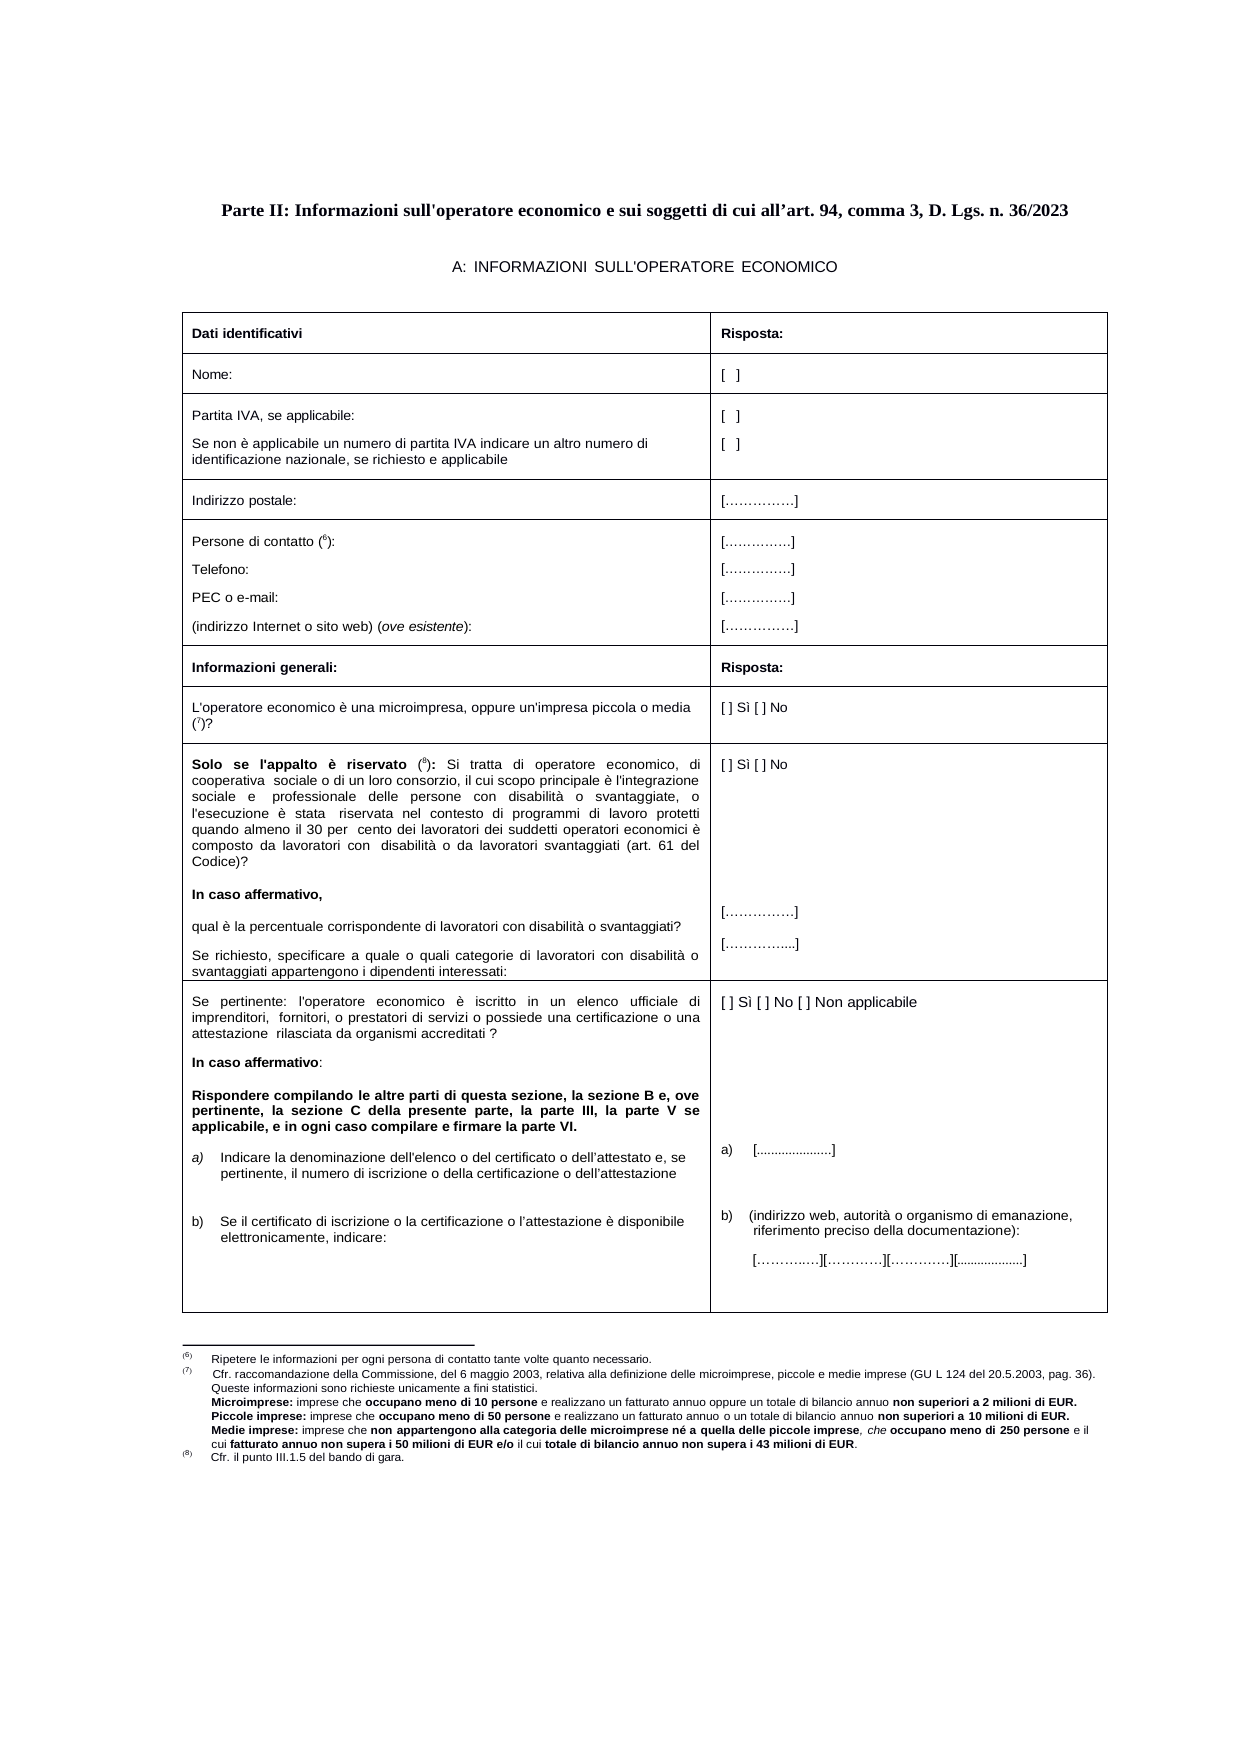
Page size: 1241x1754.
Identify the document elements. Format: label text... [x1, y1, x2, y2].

table_cell Indirizzo postale: [183, 480, 710, 519]
table_cell Solo se l'appalto è riservato (8): Si tratta di operatore economico, di cooperativa sociale o di un loro consorzio, il cui scopo principale è l'integrazione sociale e professionale delle persone con disabilità o svantaggiate, o l'esecuzione è stata riservata nel contesto di programmi di lavoro protetti quando almeno il 30 per cento dei lavoratori dei suddetti operatori economici è composto da lavoratori con disabilità o da lavoratori svantaggiati (art. 61 del Codice)? In caso affermativo, qual è la percentuale corrispondente di lavoratori con disabilità o svantaggiati? Se richiesto, specificare a quale o quali categorie di lavoratori con disabilità o svantaggiati appartengono i dipendenti interessati: [183, 744, 710, 980]
subtitle A: INFORMAZIONI SULL'OPERATORE ECONOMICO [207, 258, 1083, 276]
table_cell [……………] [……………] [……………] [……………] [711, 520, 1107, 645]
table_cell [……………] [711, 480, 1107, 519]
table_cell [ ] Sì [ ] No [ ] Non applicabile [ ] (indirizzo web, autorità o organismo di emanazione, riferimento preciso della documentazione): [………..…][…………][……….…][ ] [711, 981, 1107, 1312]
table_header Dati identificativi [183, 313, 710, 353]
subtitle Parte II: Informazioni sull'operatore economico e sui soggetti di cui all’art. 94, comma 3, D. Lgs. n. 36/2023 [207, 200, 1083, 220]
table_cell [ ] Sì [ ] No [711, 687, 1107, 743]
table_cell Risposta: [711, 646, 1107, 686]
text (6) Ripetere le informazioni per ogni persona di contatto tante volte quanto necessario. [182, 1352, 1196, 1366]
text (7) Cfr. raccomandazione della Commissione, del 6 maggio 2003, relativa alla definizione delle microimprese, piccole e medie imprese (GU L 124 del 20.5.2003, pag. 36). Queste informazioni sono richieste unicamente a fini statistici. [182, 1366, 1106, 1395]
table_header Risposta: [711, 313, 1107, 353]
table_cell [ ] Sì [ ] No [……………] […………....] [711, 744, 1107, 980]
text Microimprese: imprese che occupano meno di 10 persone e realizzano un fatturato annuo oppure un totale di bilancio annuo non superiori a 2 milioni di EUR. Piccole imprese: imprese che occupano meno di 50 persone e realizzano un fatturato annuo o un totale di bilancio annuo non superiori a 10 milioni di EUR. Medie imprese: imprese che non appartengono alla categoria delle microimprese né a quella delle piccole imprese, che occupano meno di 250 persone e il cui fatturato annuo non supera i 50 milioni di EUR e/o il cui totale di bilancio annuo non supera i 43 milioni di EUR. [211, 1396, 1106, 1451]
table_cell Persone di contatto (6): Telefono: PEC o e-mail: (indirizzo Internet o sito web) (ove esistente): [183, 520, 710, 645]
table_cell Se pertinente: l'operatore economico è iscritto in un elenco ufficiale di imprenditori, fornitori, o prestatori di servizi o possiede una certificazione o una attestazione rilasciata da organismi accreditati ? In caso affermativo: Rispondere compilando le altre parti di questa sezione, la sezione B e, ove pertinente, la sezione C della presente parte, la parte III, la parte V se applicabile, e in ogni caso compilare e firmare la parte VI. Indicare la denominazione dell'elenco o del certificato o dell’attestato e, se pertinente, il numero di iscrizione o della certificazione o dell’attestazione Se il certificato di iscrizione o la certificazione o l’attestazione è disponibile elettronicamente, indicare: [183, 981, 710, 1312]
table_cell Partita IVA, se applicabile: Se non è applicabile un numero di partita IVA indicare un altro numero di identificazione nazionale, se richiesto e applicabile [183, 394, 710, 479]
text (8) Cfr. il punto III.1.5 del bando di gara. [182, 1451, 1196, 1464]
table_cell [ ] [711, 354, 1107, 393]
table_cell [ ] [ ] [711, 394, 1107, 479]
table_cell Informazioni generali: [183, 646, 710, 686]
table_cell Nome: [183, 354, 710, 393]
table_cell L'operatore economico è una microimpresa, oppure un'impresa piccola o media (7)? [183, 687, 710, 743]
